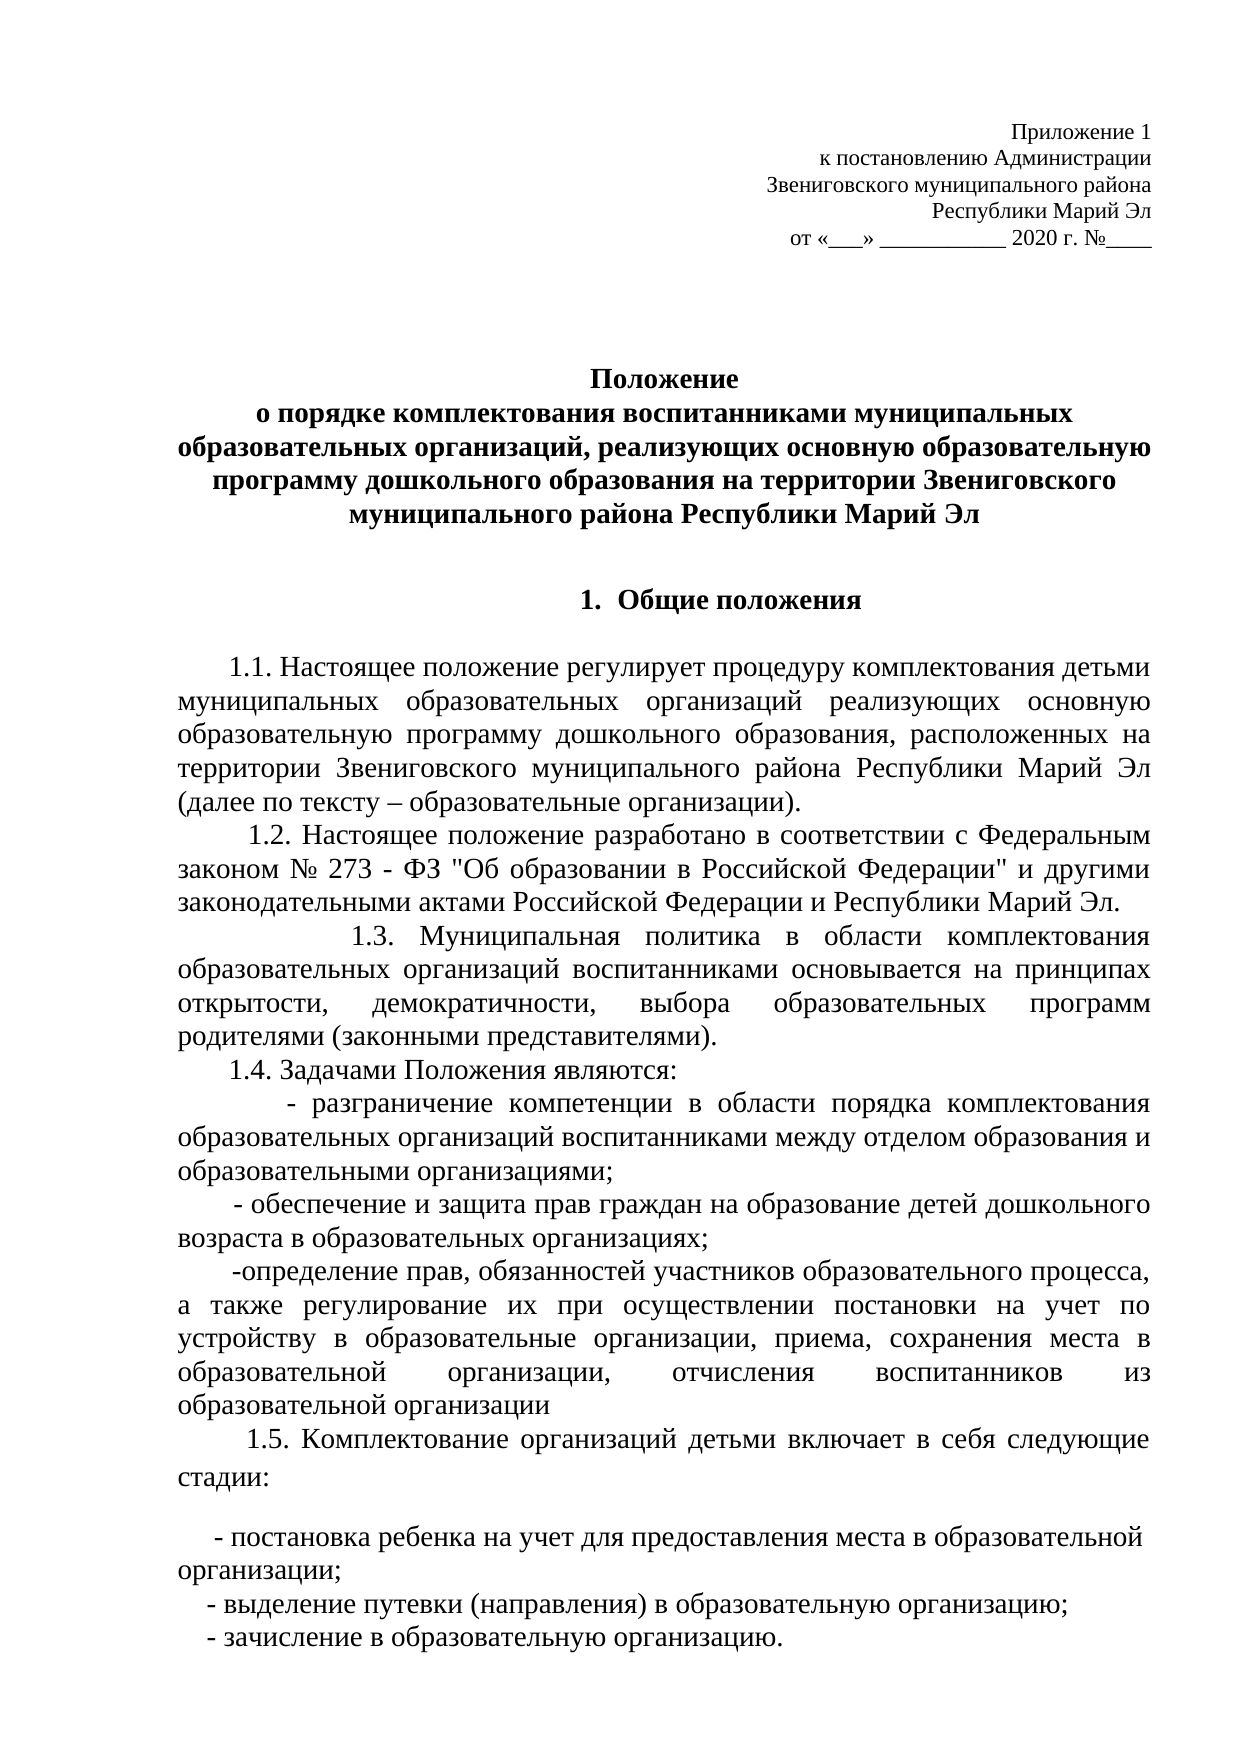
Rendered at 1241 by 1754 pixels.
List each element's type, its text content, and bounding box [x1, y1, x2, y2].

subtitle 1.3. Муниципальная политика в области комплектования образовательных организаций воспитанниками основывается на принципах открытости, демократичности, выбора образовательных программ родителями (законными представителями). [177, 918, 1152, 1052]
text 1.1. Настоящее положение регулирует процедуру комплектования детьми муниципальных образовательных организаций реализующих основную образовательную программу дошкольного образования, расположенных на территории Звениговского муниципального района Республики Марий Эл (далее по тексту – образовательные организации). [177, 649, 1152, 817]
text о порядке комплектования воспитанниками муниципальных образовательных организаций, реализующих основную образовательную программу дошкольного образования на территории Звениговского муниципального района Республики Марий Эл [177, 395, 1152, 529]
text Положение [177, 362, 1152, 395]
text от «___» ___________ 2020 г. №____ [177, 223, 1152, 250]
text Звениговского муниципального района [177, 171, 1152, 197]
text Республики Марий Эл [177, 197, 1152, 223]
text - зачисление в образовательную организацию. [177, 1619, 1152, 1653]
text Приложение 1 [177, 118, 1152, 144]
subtitle - обеспечение и защита прав граждан на образование детей дошкольного возраста в образовательных организациях; [177, 1186, 1152, 1253]
text 1.2. Настоящее положение разработано в соответствии с Федеральным законом № 273 - ФЗ "Об образовании в Российской Федерации" и другими законодательными актами Российской Федерации и Республики Марий Эл. [177, 817, 1152, 918]
text - выделение путевки (направления) в образовательную организацию; [177, 1586, 1152, 1619]
list Общие положения [290, 582, 1152, 616]
text 1.5. Комплектование организаций детьми включает в себя следующие стадии: [177, 1421, 1152, 1493]
subtitle - разграничение компетенции в области порядка комплектования образовательных организаций воспитанниками между отделом образования и образовательными организациями; [177, 1086, 1152, 1186]
text к постановлению Администрации [177, 144, 1152, 171]
subtitle 1.4. Задачами Положения являются: [177, 1052, 1152, 1086]
subtitle -определение прав, обязанностей участников образовательного процесса, а также регулирование их при осуществлении постановки на учет по устройству в образовательные организации, приема, сохранения места в образовательной организации, отчисления воспитанников из образовательной организации [177, 1253, 1152, 1421]
text - постановка ребенка на учет для предоставления места в образовательной организации; [177, 1519, 1152, 1586]
